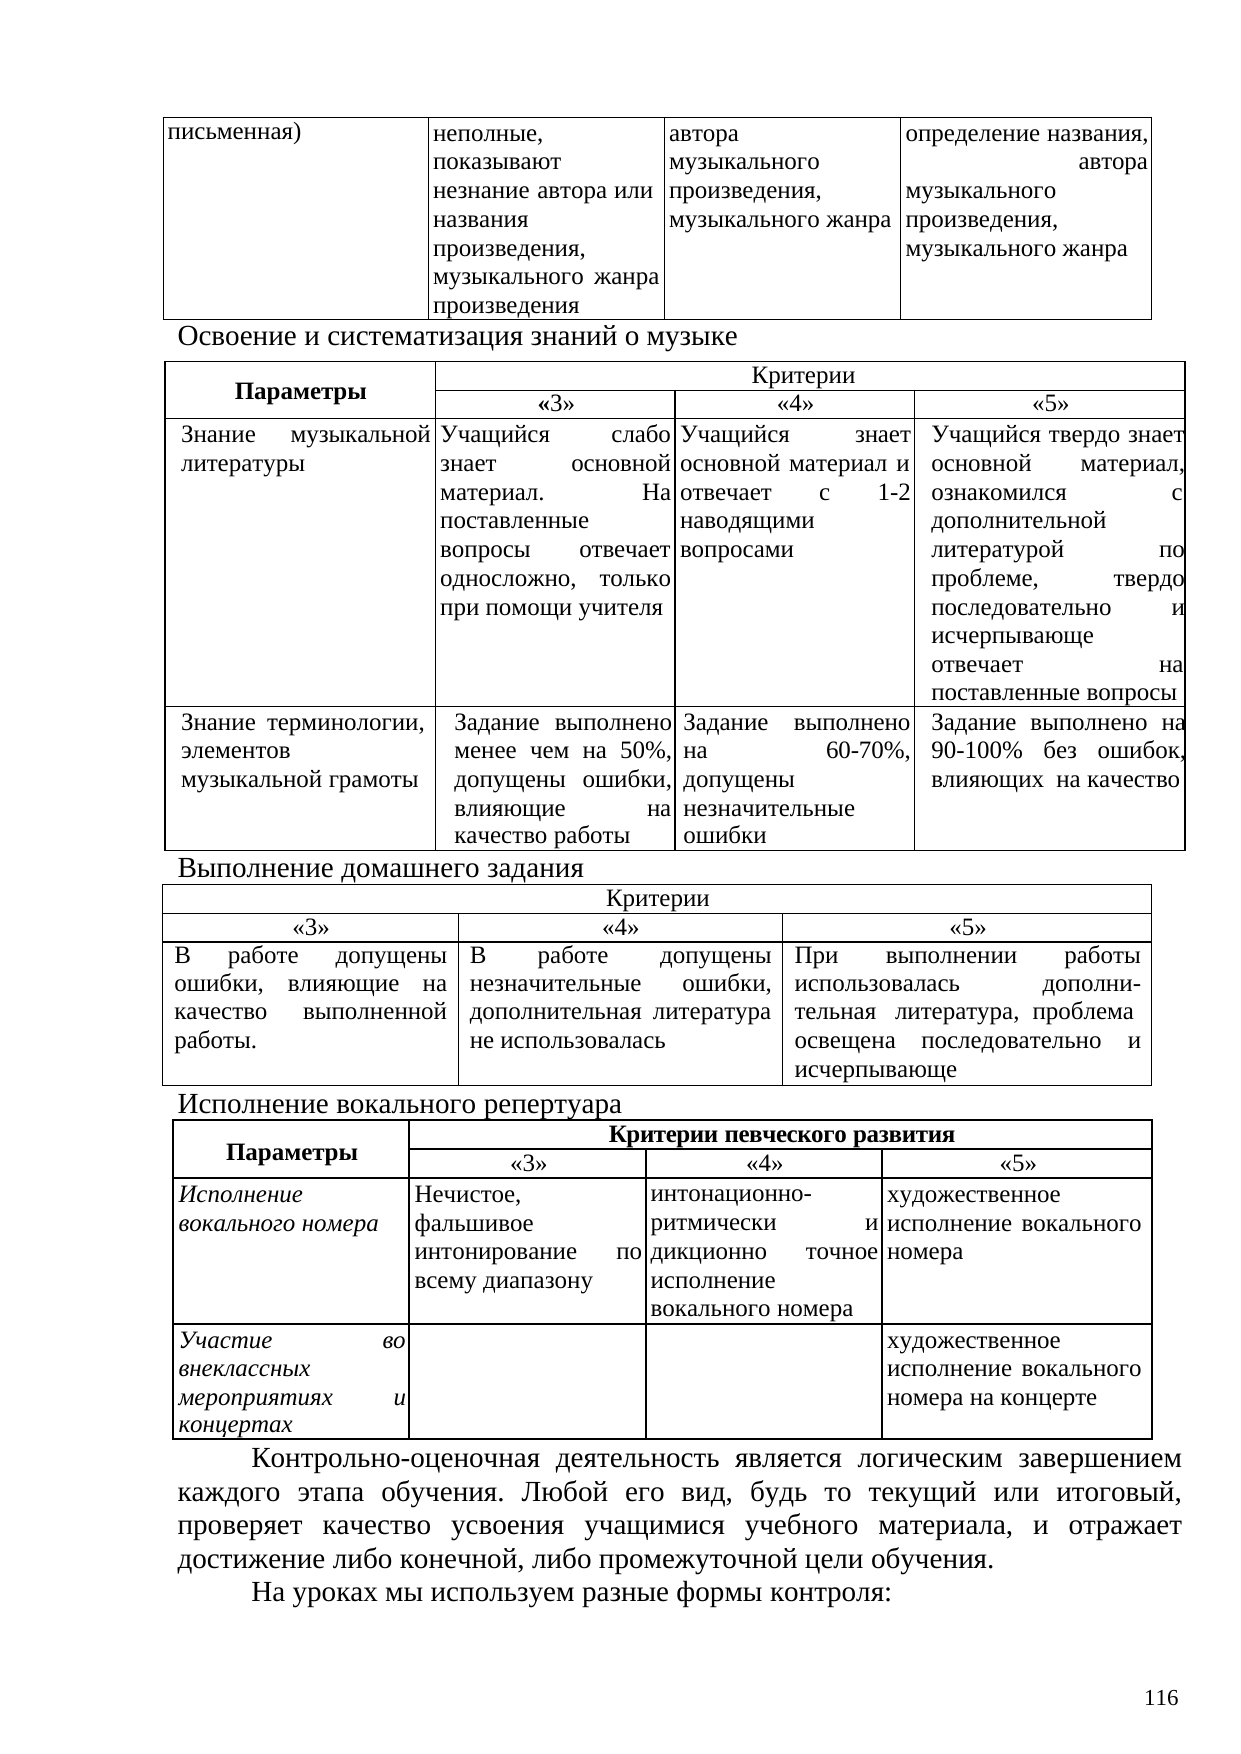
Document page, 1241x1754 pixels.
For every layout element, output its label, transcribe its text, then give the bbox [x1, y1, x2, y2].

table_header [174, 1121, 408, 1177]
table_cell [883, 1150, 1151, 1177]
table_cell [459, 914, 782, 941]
text Исполнение вокального репертуара [177, 1086, 1226, 1119]
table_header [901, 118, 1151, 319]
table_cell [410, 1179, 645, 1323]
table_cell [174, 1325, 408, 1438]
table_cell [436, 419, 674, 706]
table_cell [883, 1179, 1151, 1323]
text На уроках мы используем разные формы контроля: [251, 1574, 1226, 1608]
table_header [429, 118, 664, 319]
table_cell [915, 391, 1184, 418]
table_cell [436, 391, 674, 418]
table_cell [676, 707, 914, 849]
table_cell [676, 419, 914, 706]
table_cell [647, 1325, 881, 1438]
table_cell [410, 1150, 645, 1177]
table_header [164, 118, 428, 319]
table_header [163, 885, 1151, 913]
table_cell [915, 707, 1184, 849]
text Контрольно-оценочная деятельность является логическим завершением каждого этапа обучения. Любой его вид, будь то текущий или итоговый, проверяет качество усвоения учащимися учебного материала, и отражает достижение либо конечной, либо промежуточной цели обучения. [177, 1440, 1182, 1574]
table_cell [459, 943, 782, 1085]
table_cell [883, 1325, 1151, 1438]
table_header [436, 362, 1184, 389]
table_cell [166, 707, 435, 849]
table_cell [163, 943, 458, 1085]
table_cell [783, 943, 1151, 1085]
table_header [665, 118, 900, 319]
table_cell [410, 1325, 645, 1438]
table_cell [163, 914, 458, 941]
text Выполнение домашнего задания [177, 851, 1226, 884]
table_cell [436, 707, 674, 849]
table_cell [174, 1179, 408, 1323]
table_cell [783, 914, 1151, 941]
text Освоение и систематизация знаний о музыке [177, 320, 1226, 352]
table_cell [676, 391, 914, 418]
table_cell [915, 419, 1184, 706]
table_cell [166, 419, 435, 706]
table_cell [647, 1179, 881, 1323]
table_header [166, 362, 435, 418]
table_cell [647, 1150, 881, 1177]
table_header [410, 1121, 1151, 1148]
